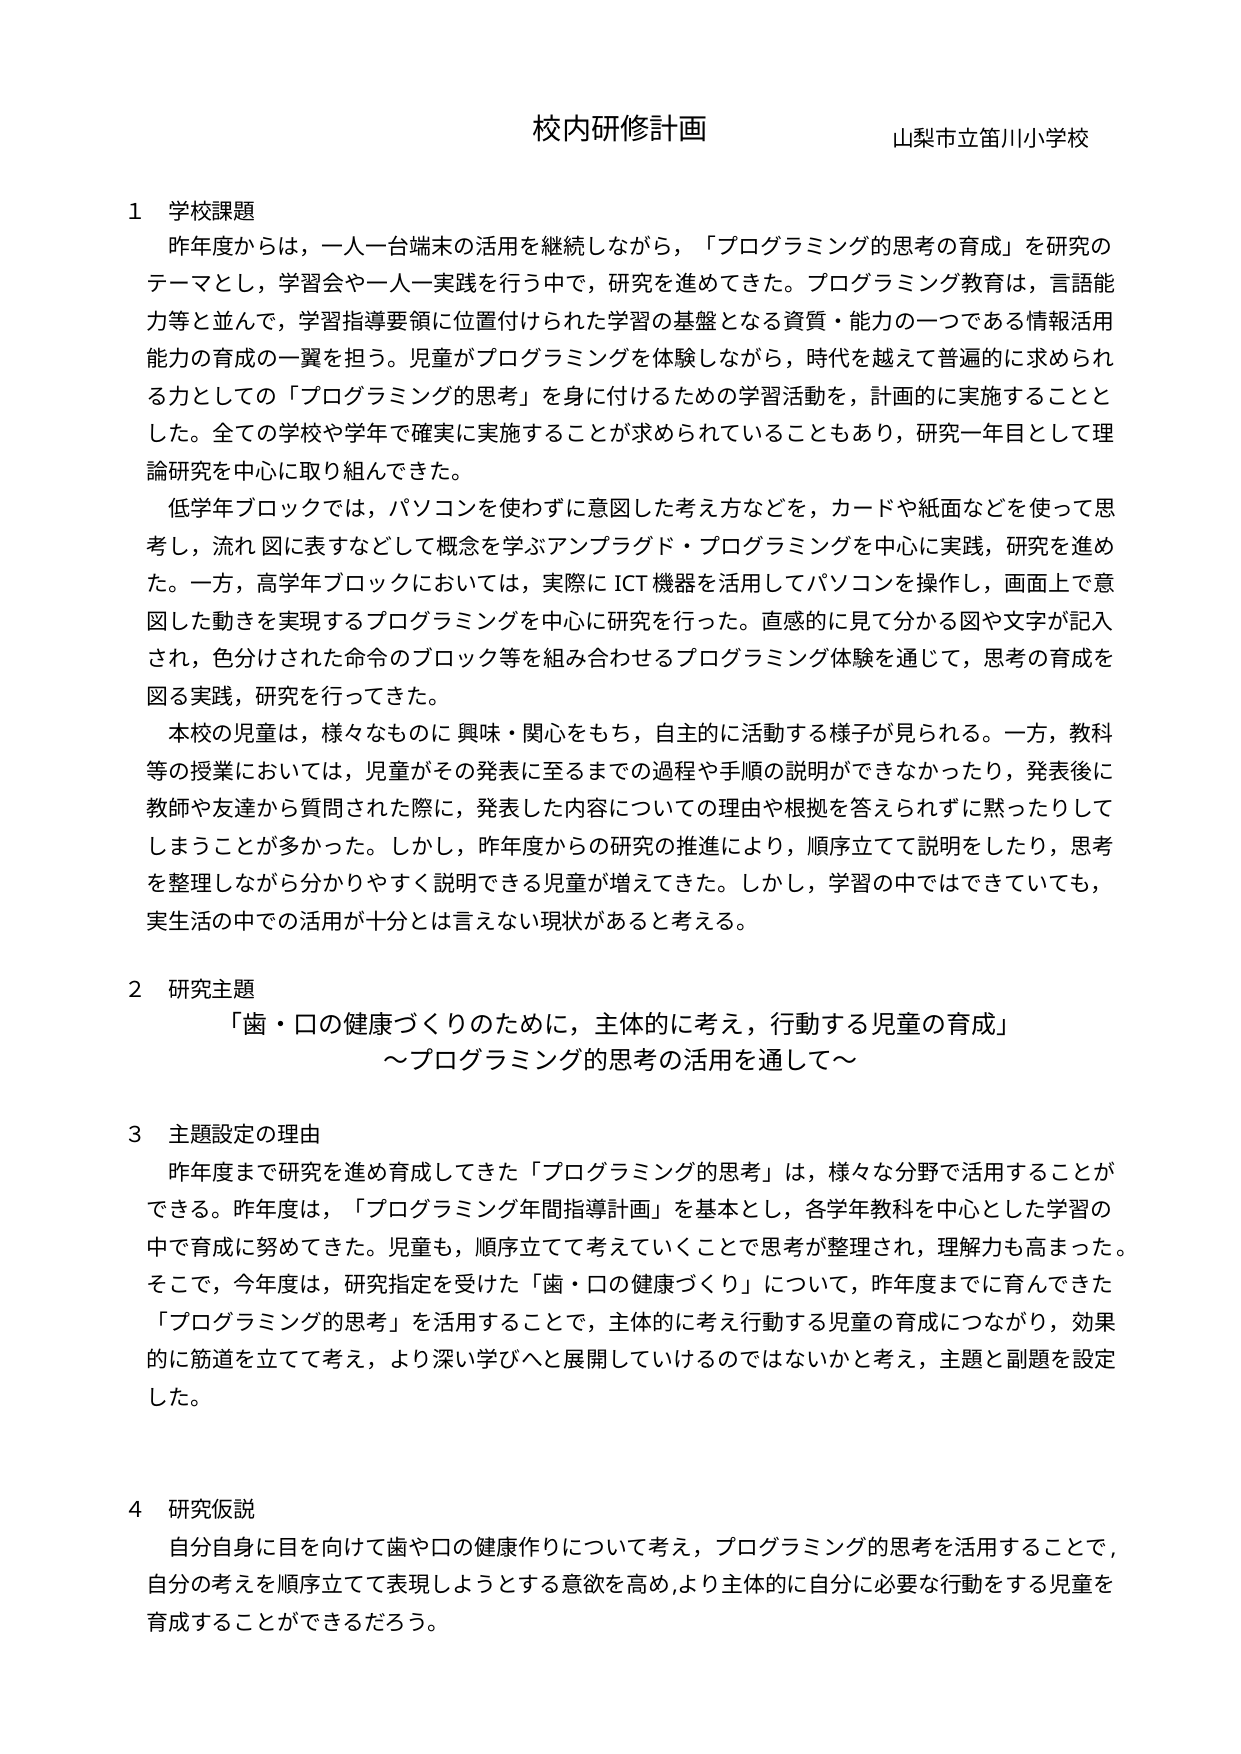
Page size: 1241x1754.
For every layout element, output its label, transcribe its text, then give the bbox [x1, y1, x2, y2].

text １ 学校課題 [124, 194, 1116, 226]
text 本校の児童は，様々なものに 興味・関心をもち，自主的に活動する様子が見られる。一方，教科等の授業においては，児童がその発表に至るまでの過程や手順の説明ができなかったり，発表後に教師や友達から質問された際に，発表した内容についての理由や根拠を答えられずに黙ったりしてしまうことが多かった。しかし，昨年度からの研究の推進により，順序立てて説明をしたり，思考を整理しながら分かりやすく説明できる児童が増えてきた。しかし，学習の中ではできていても，実生活の中での活用が十分とは言えない現状があると考える。 [146, 713, 1116, 938]
text 低学年ブロックでは，パソコンを使わずに意図した考え方などを，カードや紙面などを使って思考し，流れ 図に表すなどして概念を学ぶアンプラグド・プログラミングを中心に実践，研究を進めた。一方，高学年ブロックにおいては，実際にICT機器を活用してパソコンを操作し，画面上で意図した動きを実現するプログラミングを中心に研究を行った。直感的に見て分かる図や文字が記入され，色分けされた命令のブロック等を組み合わせるプログラミング体験を通じて，思考の育成を図る実践，研究を行ってきた。 [146, 488, 1116, 713]
text 校内研修計画 [124, 89, 1116, 164]
text 自分自身に目を向けて歯や口の健康作りについて考え，プログラミング的思考を活用することで, 自分の考えを順序立てて表現しようとする意欲を高め,より主体的に自分に必要な行動をする児童を育成することができるだろう。 [146, 1527, 1116, 1639]
text ３ 主題設定の理由 [124, 1114, 1116, 1152]
text 昨年度まで研究を進め育成してきた「プログラミング的思考」は，様々な分野で活用することができる。昨年度は，「プログラミング年間指導計画」を基本とし，各学年教科を中心とした学習の中で育成に努めてきた。児童も，順序立てて考えていくことで思考が整理され，理解力も高まった。そこで，今年度は，研究指定を受けた「歯・口の健康づくり」について，昨年度までに育んできた「プログラミング的思考」を活用することで，主体的に考え行動する児童の育成につながり，効果的に筋道を立てて考え，より深い学びへと展開していけるのではないかと考え，主題と副題を設定した。 [146, 1152, 1116, 1414]
text ４ 研究仮説 [124, 1489, 1116, 1527]
text 「歯・口の健康づくりのために，主体的に考え，行動する児童の育成」 [124, 1004, 1116, 1040]
text ２ 研究主題 [124, 972, 1116, 1004]
text ～プログラミング的思考の活用を通して～ [124, 1040, 1116, 1077]
text 昨年度からは，一人一台端末の活用を継続しながら，「プログラミング的思考の育成」を研究のテーマとし，学習会や一人一実践を行う中で，研究を進めてきた。プログラミング教育は，言語能力等と並んで，学習指導要領に位置付けられた学習の基盤となる資質・能力の一つである情報活用能力の育成の一翼を担う。児童がプログラミングを体験しながら，時代を越えて普遍的に求められる力としての「プログラミング的思考」を身に付けるための学習活動を，計画的に実施することとした。全ての学校や学年で確実に実施することが求められていることもあり，研究一年目として理論研究を中心に取り組んできた。 [146, 226, 1116, 488]
